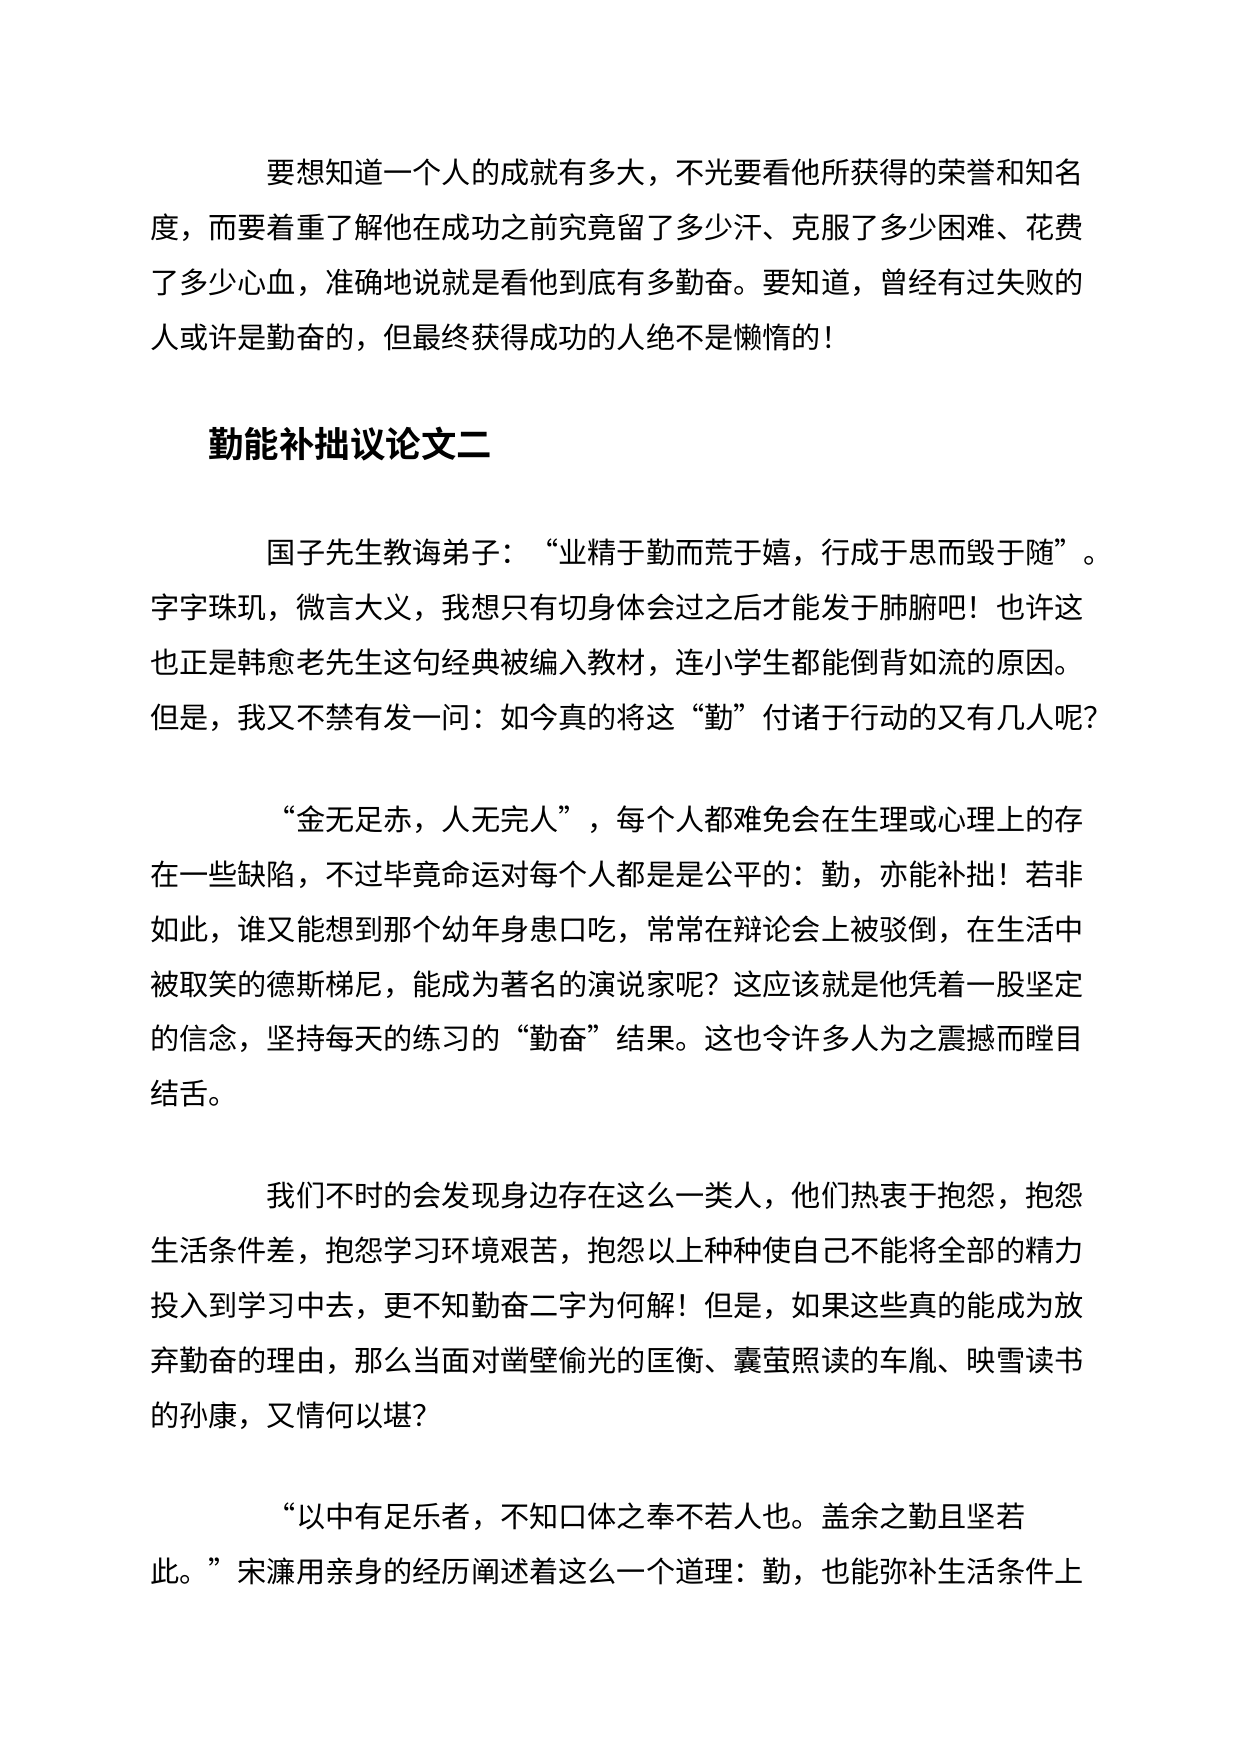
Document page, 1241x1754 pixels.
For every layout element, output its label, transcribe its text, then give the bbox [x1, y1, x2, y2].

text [150, 1494, 1090, 1591]
text 我们不时的会发现身边存在这么一类人，他们热衷于抱怨，抱怨生活条件差，抱怨学习环境艰苦，抱怨以上种种使自己不能将全部的精力投入到学习中去，更不知勤奋二字为何解！但是，如果这些真的能成为放弃勤奋的理由，那么当面对凿壁偷光的匡衡、囊萤照读的车胤、映雪读书的孙康，又情何以堪？ [150, 1173, 1090, 1434]
text 要想知道一个人的成就有多大，不光要看他所获得的荣誉和知名度，而要着重了解他在成功之前究竟留了多少汗、克服了多少困难、花费了多少心血，准确地说就是看他到底有多勤奋。要知道，曾经有过失败的人或许是勤奋的，但最终获得成功的人绝不是懒惰的！ [150, 150, 1090, 357]
text “金无足赤，人无完人”，每个人都难免会在生理或心理上的存在一些缺陷，不过毕竟命运对每个人都是是公平的：勤，亦能补拙！若非如此，谁又能想到那个幼年身患口吃，常常在辩论会上被驳倒，在生活中被取笑的德斯梯尼，能成为著名的演说家呢？这应该就是他凭着一股坚定的信念，坚持每天的练习的“勤奋”结果。这也令许多人为之震撼而瞠目结舌。 [150, 796, 1090, 1113]
text 国子先生教诲弟子：“业精于勤而荒于嬉，行成于思而毁于随”。字字珠玑，微言大义，我想只有切身体会过之后才能发于肺腑吧！也许这也正是韩愈老先生这句经典被编入教材，连小学生都能倒背如流的原因。但是，我又不禁有发一问：如今真的将这“勤”付诸于行动的又有几人呢？ [150, 530, 1090, 737]
text 勤能补拙议论文二 [150, 416, 1090, 468]
